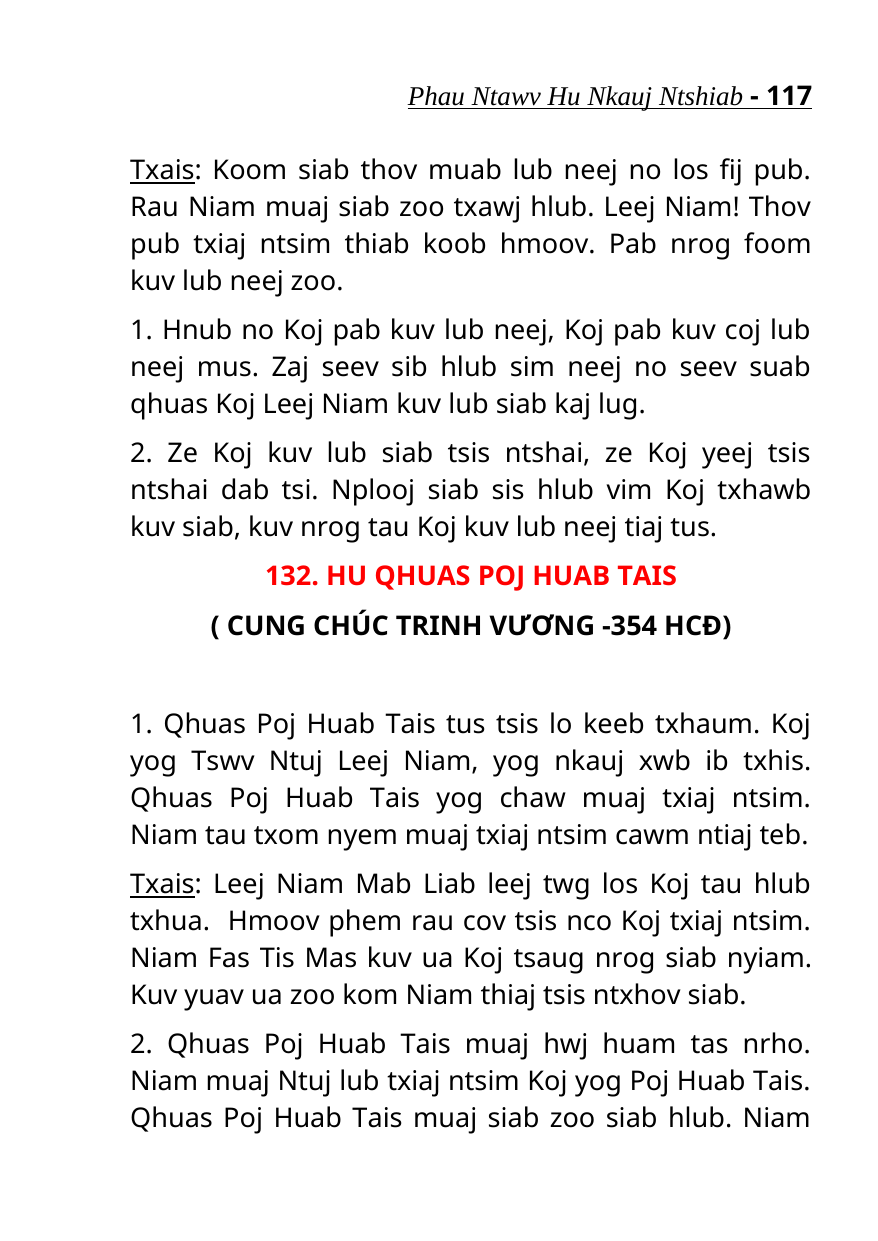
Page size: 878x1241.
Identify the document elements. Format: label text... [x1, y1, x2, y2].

text Txais: Koom siab thov muab lub neej no los fij pub. Rau Niam muaj siab zoo txawj hlub. Leej Niam! Thov pub txiaj ntsim thiab koob hmoov. Pab nrog foom kuv lub neej zoo. [130, 151, 812, 298]
text 1. Hnub no Koj pab kuv lub neej, Koj pab kuv coj lub neej mus. Zaj seev sib hlub sim neej no seev suab qhuas Koj Leej Niam kuv lub siab kaj lug. [130, 311, 812, 421]
text 1. Qhuas Poj Huab Tais tus tsis lo keeb txhaum. Koj yog Tswv Ntuj Leej Niam, yog nkauj xwb ib txhis. Qhuas Poj Huab Tais yog chaw muaj txiaj ntsim. Niam tau txom nyem muaj txiaj ntsim cawm ntiaj teb. [130, 705, 812, 852]
text 2. Ze Koj kuv lub siab tsis ntshai, ze Koj yeej tsis ntshai dab tsi. Nplooj siab sis hlub vim Koj txhawb kuv siab, kuv nrog tau Koj kuv lub neej tiaj tus. [130, 434, 812, 544]
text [130, 1025, 812, 1136]
text Txais: Leej Niam Mab Liab leej twg los Koj tau hlub txhua. Hmoov phem rau cov tsis nco Koj txiaj ntsim. Niam Fas Tis Mas kuv ua Koj tsaug nrog siab nyiam. Kuv yuav ua zoo kom Niam thiaj tsis ntxhov siab. [130, 865, 812, 1012]
text ( CUNG CHÚC TRINH VƯƠNG -354 HCĐ) [130, 606, 812, 643]
subtitle 132. HU QHUAS POJ HUAB TAIS [130, 557, 812, 594]
